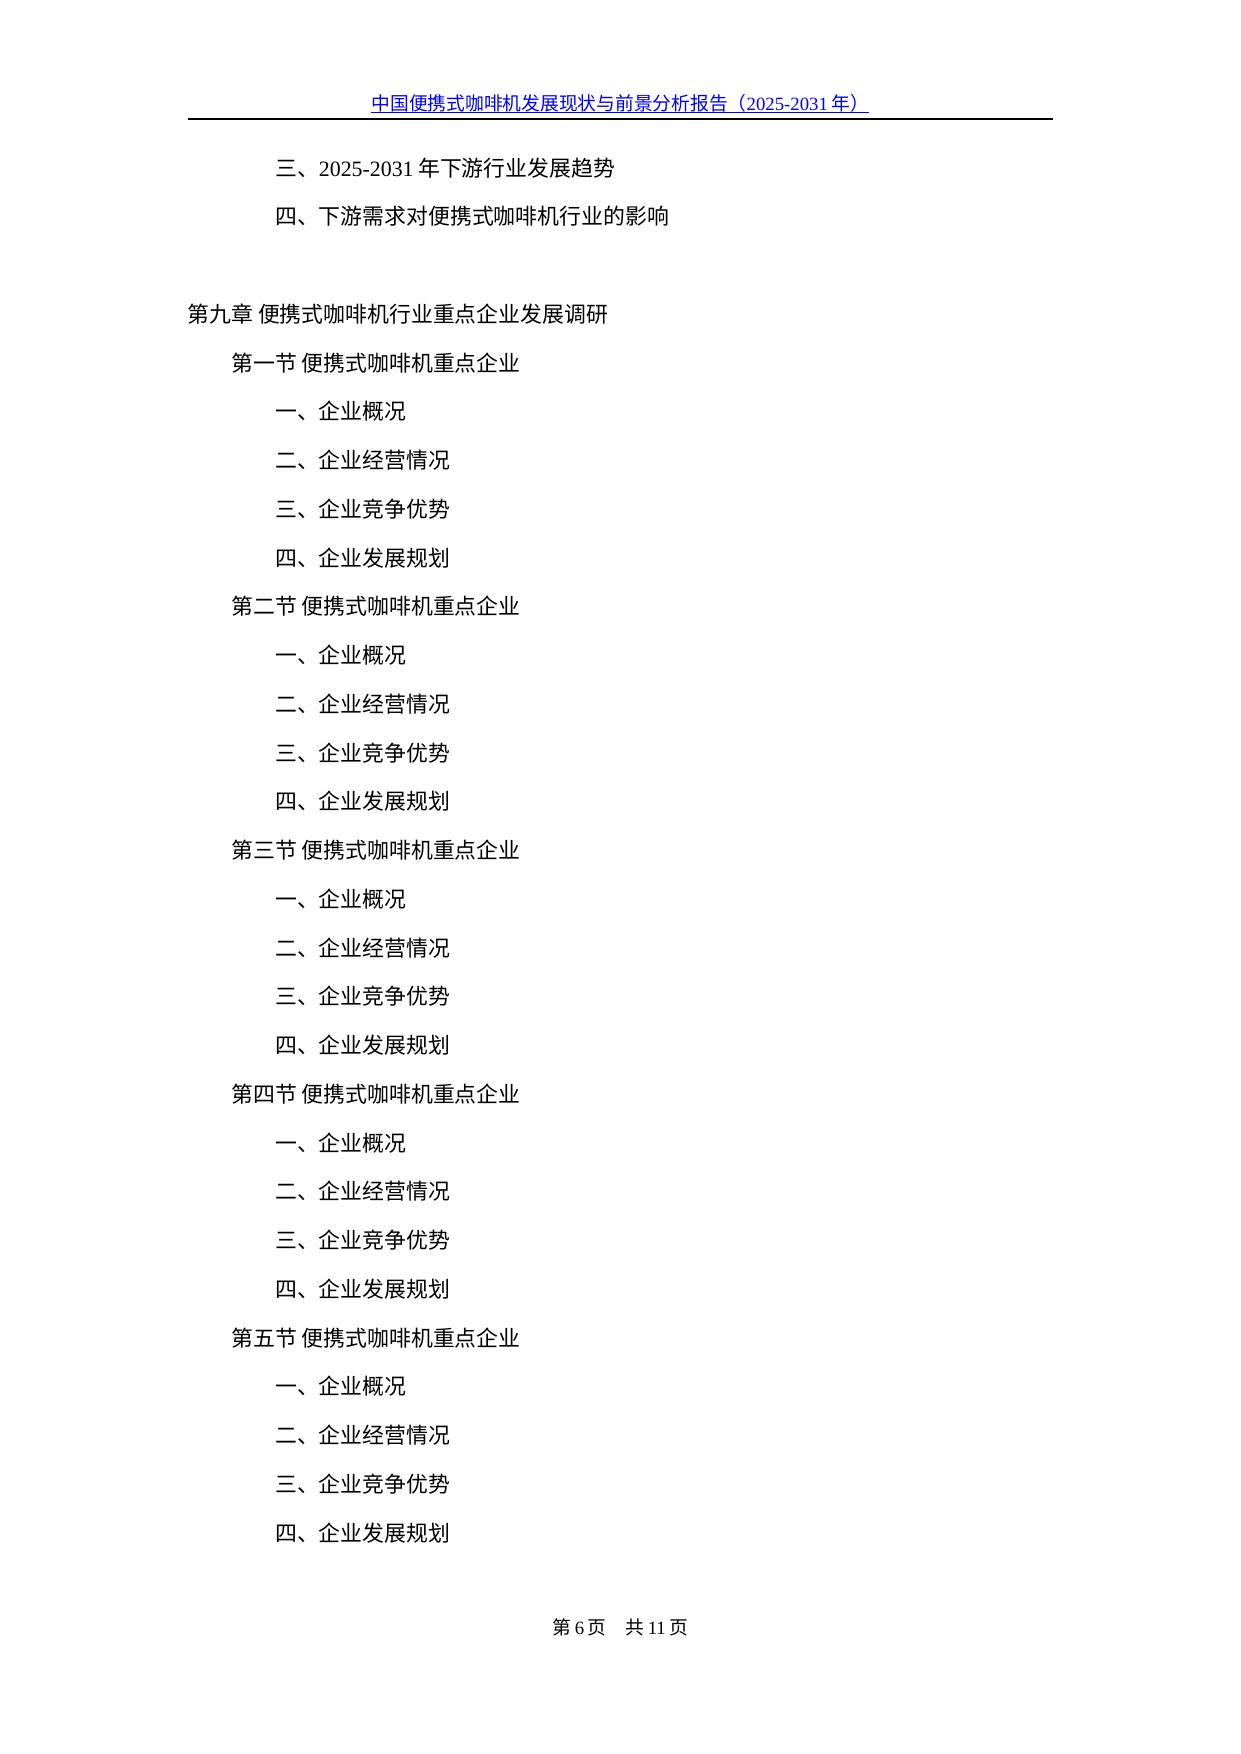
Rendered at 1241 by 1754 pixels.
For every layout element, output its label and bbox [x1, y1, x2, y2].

text [187, 150, 1053, 1548]
